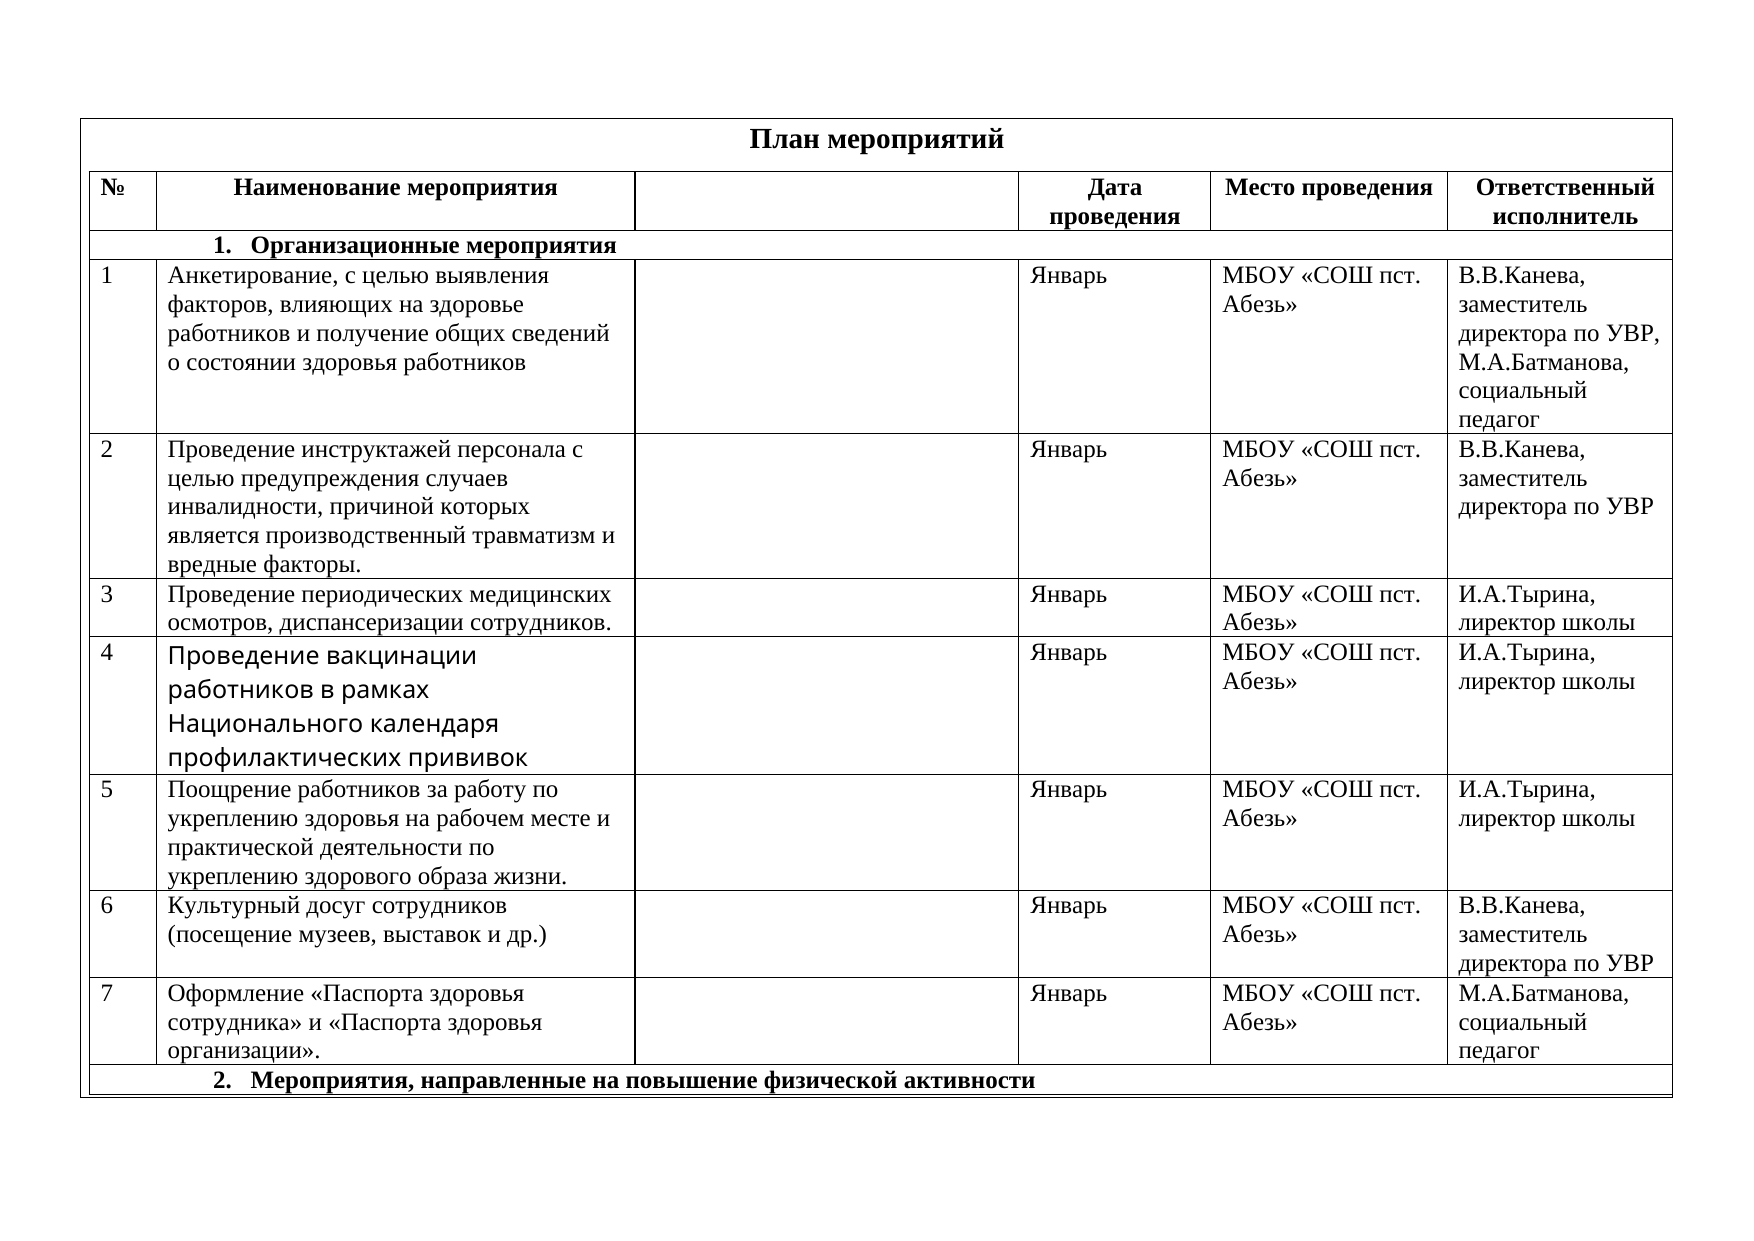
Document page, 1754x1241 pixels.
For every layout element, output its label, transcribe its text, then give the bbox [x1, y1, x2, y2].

table_header План мероприятий [81, 119, 1672, 1097]
